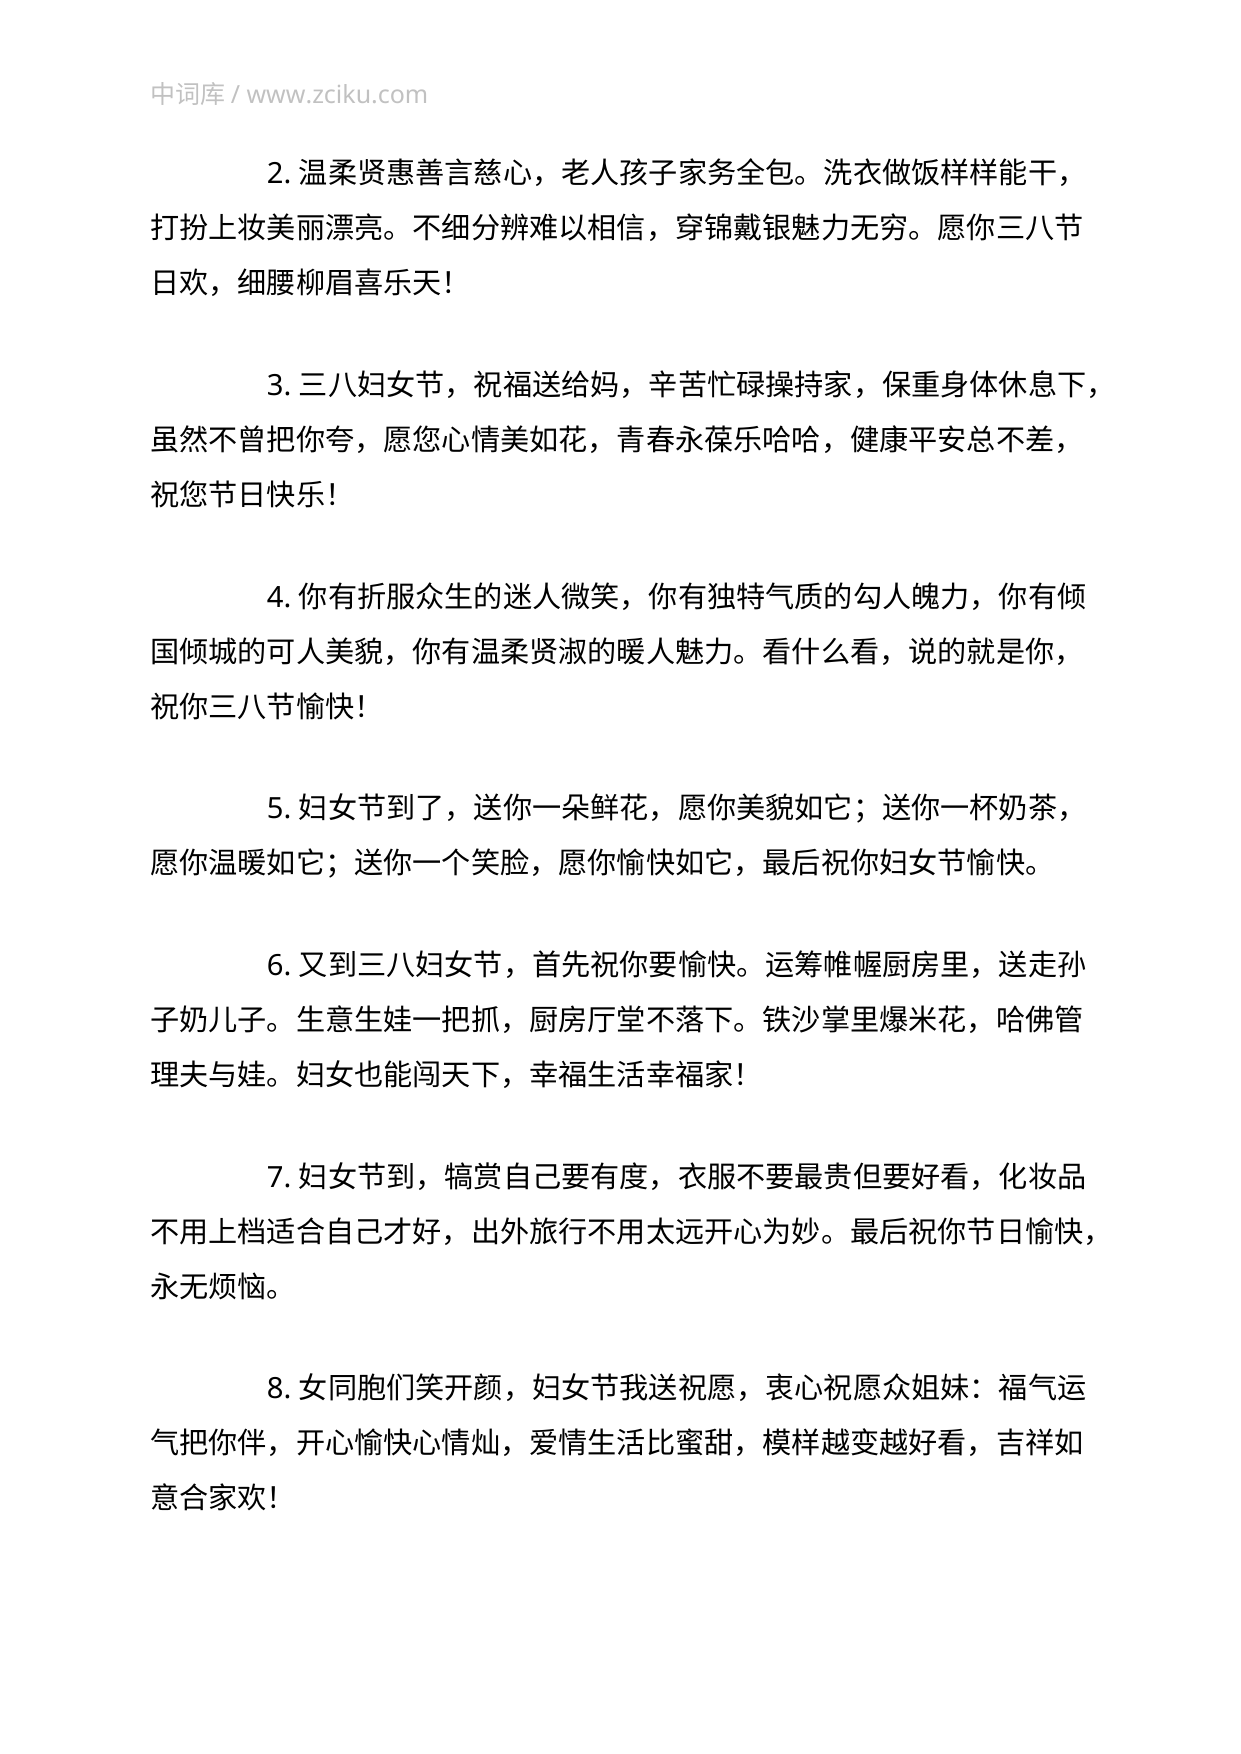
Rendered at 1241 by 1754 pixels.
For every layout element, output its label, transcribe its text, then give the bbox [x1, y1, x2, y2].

text 6. 又到三八妇女节，首先祝你要愉快。运筹帷幄厨房里，送走孙子奶儿子。生意生娃一把抓，厨房厅堂不落下。铁沙掌里爆米花，哈佛管理夫与娃。妇女也能闯天下，幸福生活幸福家！ [150, 942, 1090, 1094]
text 3. 三八妇女节，祝福送给妈，辛苦忙碌操持家，保重身体休息下，虽然不曾把你夸，愿您心情美如花，青春永葆乐哈哈，健康平安总不差，祝您节日快乐！ [150, 362, 1090, 514]
text 8. 女同胞们笑开颜，妇女节我送祝愿，衷心祝愿众姐妹：福气运气把你伴，开心愉快心情灿，爱情生活比蜜甜，模样越变越好看，吉祥如意合家欢！ [150, 1365, 1090, 1517]
text 5. 妇女节到了，送你一朵鲜花，愿你美貌如它；送你一杯奶茶，愿你温暖如它；送你一个笑脸，愿你愉快如它，最后祝你妇女节愉快。 [150, 785, 1090, 882]
text 7. 妇女节到，犒赏自己要有度，衣服不要最贵但要好看，化妆品不用上档适合自己才好，出外旅行不用太远开心为妙。最后祝你节日愉快，永无烦恼。 [150, 1153, 1090, 1306]
text 4. 你有折服众生的迷人微笑，你有独特气质的勾人魄力，你有倾国倾城的可人美貌，你有温柔贤淑的暖人魅力。看什么看，说的就是你，祝你三八节愉快！ [150, 573, 1090, 726]
text 2. 温柔贤惠善言慈心，老人孩子家务全包。洗衣做饭样样能干，打扮上妆美丽漂亮。不细分辨难以相信，穿锦戴银魅力无穷。愿你三八节日欢，细腰柳眉喜乐天！ [150, 150, 1090, 302]
